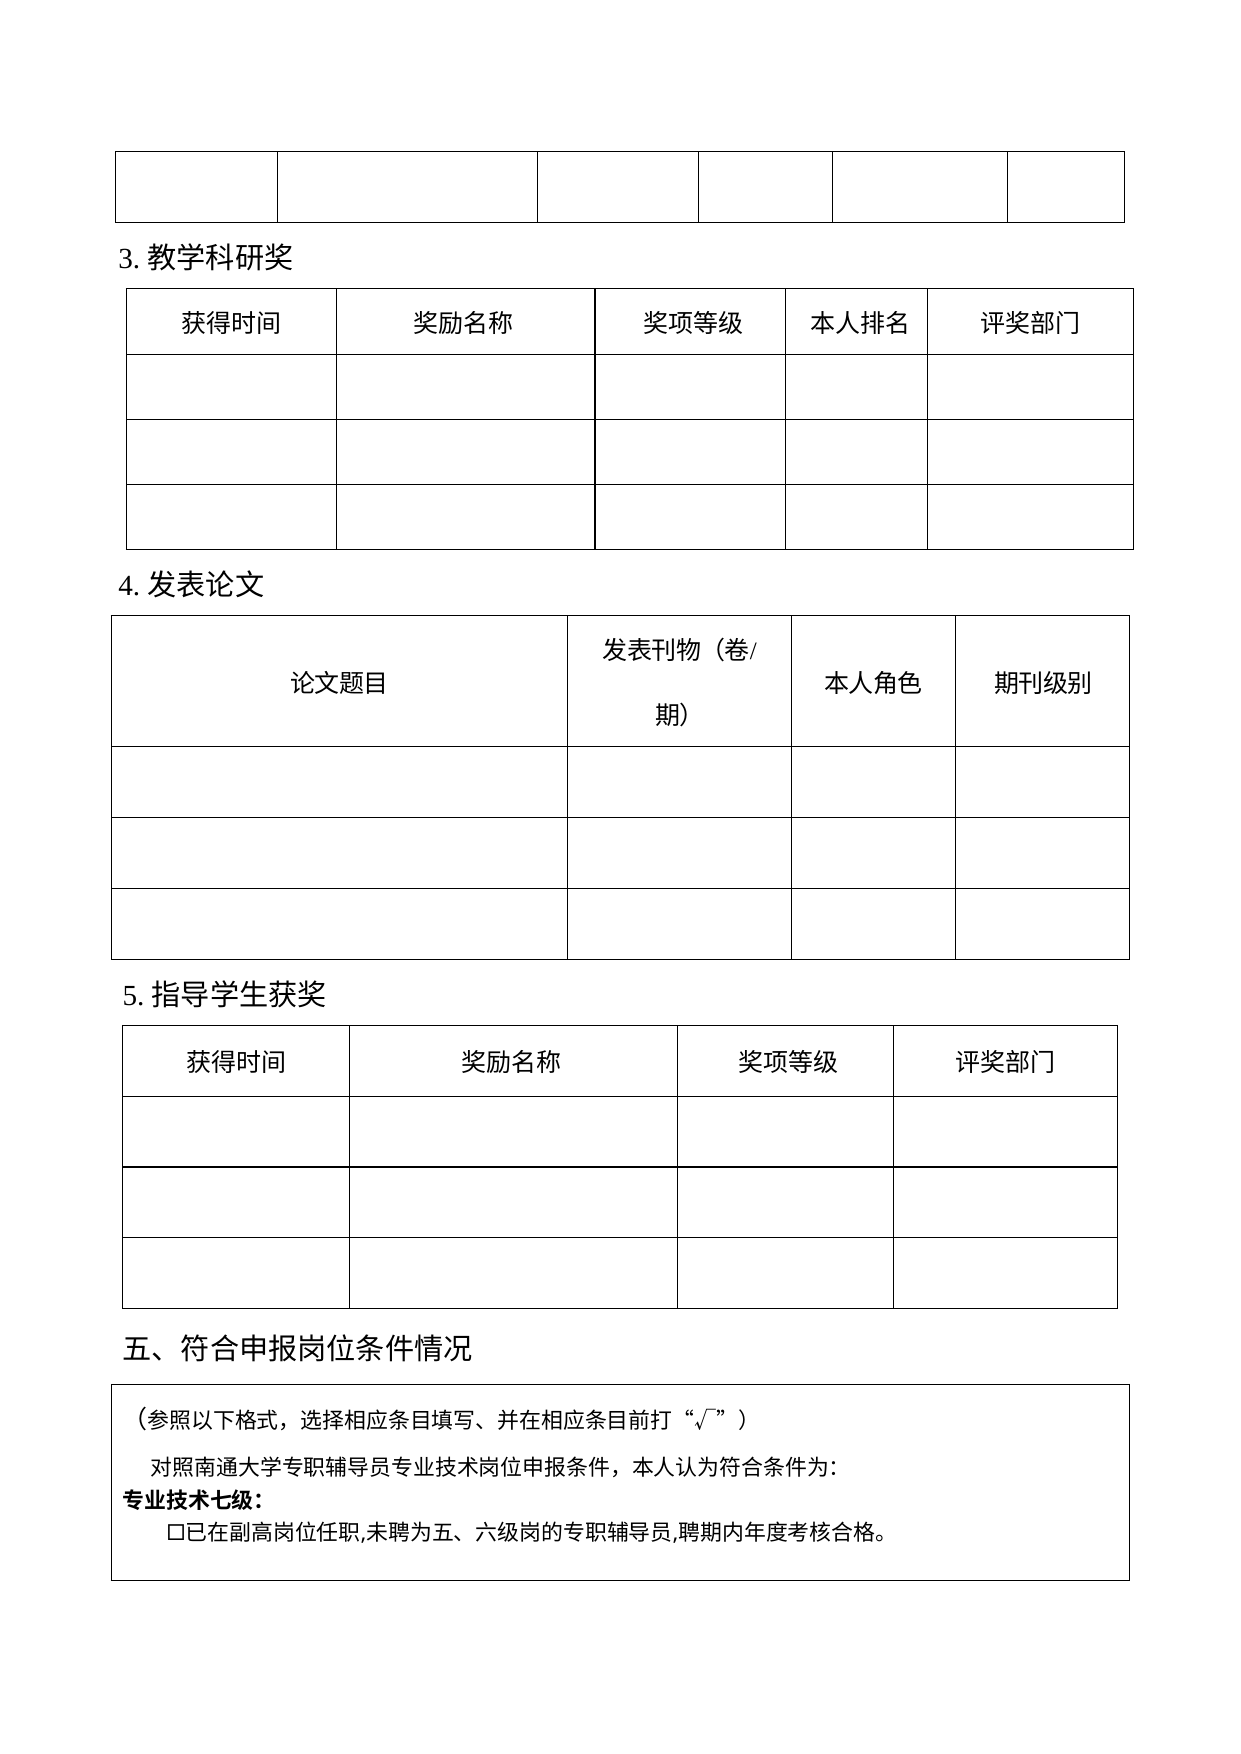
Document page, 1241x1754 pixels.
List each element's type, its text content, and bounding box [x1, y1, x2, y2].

table_header 期刊级别 [956, 616, 1129, 746]
table_cell [928, 485, 1133, 549]
table_cell [833, 152, 1007, 222]
table_cell [112, 889, 567, 959]
table_header 本人排名 [786, 289, 927, 354]
table_cell [127, 485, 336, 549]
table_cell [956, 818, 1129, 888]
table_cell [596, 355, 785, 419]
table_cell [116, 152, 277, 222]
table_header 本人角色 [792, 616, 955, 746]
table_header 发表刊物（卷/期） [568, 616, 791, 746]
table_cell [928, 420, 1133, 484]
table_cell [538, 152, 698, 222]
table_cell [928, 355, 1133, 419]
table_cell [786, 485, 927, 549]
table_cell [792, 818, 955, 888]
table_cell [956, 747, 1129, 817]
list 发表论文 [118, 550, 1122, 615]
table_cell [792, 747, 955, 817]
table_cell [127, 420, 336, 484]
table_cell [337, 355, 594, 419]
table_cell 指导学生获奖 五、符合申报岗位条件情况 [111, 960, 1129, 1384]
table_cell [278, 152, 537, 222]
table_cell [699, 152, 832, 222]
table_cell [112, 818, 567, 888]
table_cell [596, 485, 785, 549]
table_cell [1008, 152, 1124, 222]
table_cell [792, 889, 955, 959]
table_cell [112, 747, 567, 817]
table_cell [127, 355, 336, 419]
table_cell [568, 747, 791, 817]
table_header 评奖部门 [928, 289, 1133, 354]
table_cell [337, 485, 594, 549]
table_cell [568, 889, 791, 959]
table_cell [596, 420, 785, 484]
table_header 获得时间 [127, 289, 336, 354]
table_cell [786, 355, 927, 419]
table_cell [956, 889, 1129, 959]
table_header 论文题目 [112, 616, 567, 746]
table_cell [786, 420, 927, 484]
list 教学科研奖 [118, 223, 1122, 288]
table_header 奖项等级 [596, 289, 785, 354]
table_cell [112, 1385, 1129, 1580]
table_cell [568, 818, 791, 888]
table_cell [337, 420, 594, 484]
table_header 奖励名称 [337, 289, 594, 354]
